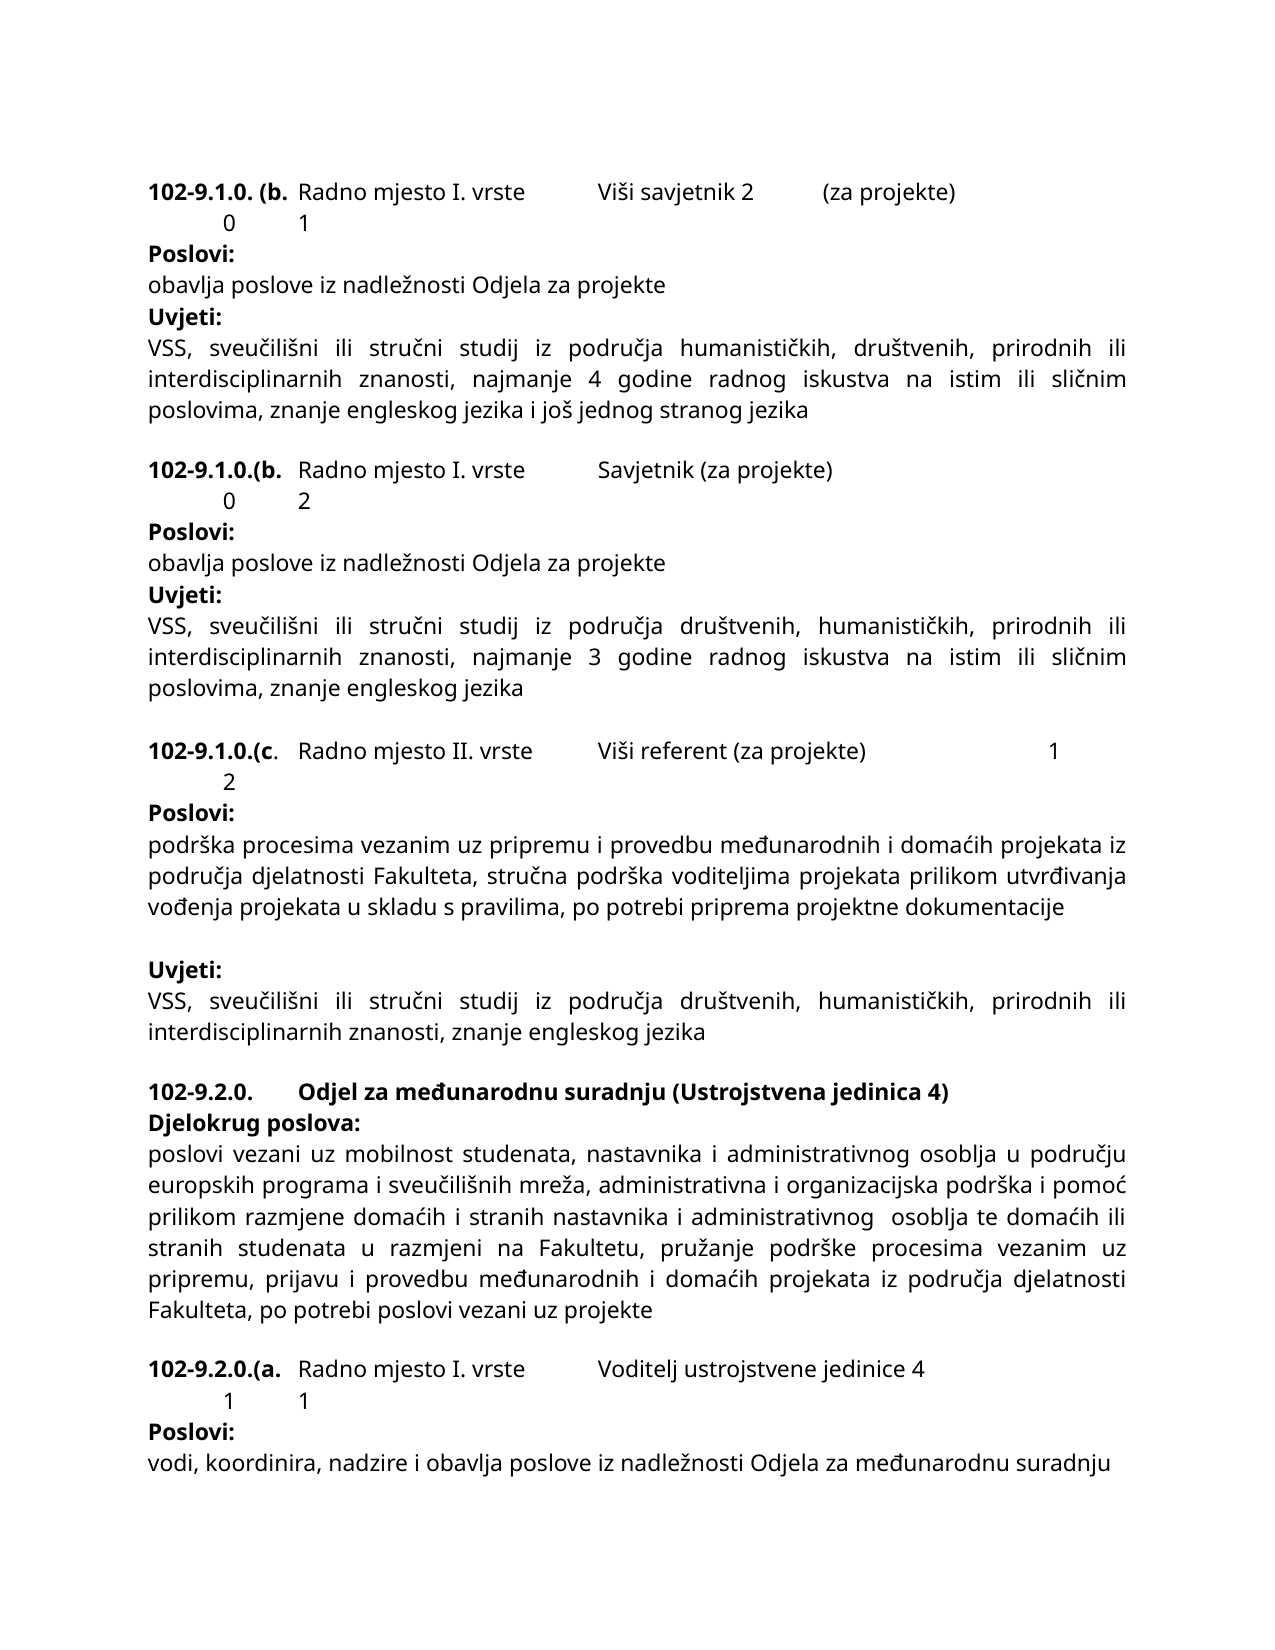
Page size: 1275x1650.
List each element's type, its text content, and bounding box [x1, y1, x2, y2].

text Djelokrug poslova: [148, 1107, 1127, 1138]
text Uvjeti: [148, 301, 1127, 332]
text obavlja poslove iz nadležnosti Odjela za projekte [148, 269, 1127, 301]
text Uvjeti: [148, 579, 1127, 610]
text Poslovi: [148, 797, 1127, 829]
text podrška procesima vezanim uz pripremu i provedbu međunarodnih i domaćih projekata iz područja djelatnosti Fakulteta, stručna podrška voditeljima projekata prilikom utvrđivanja vođenja projekata u skladu s pravilima, po potrebi priprema projektne dokumentacije [148, 829, 1127, 954]
text vodi, koordinira, nadzire i obavlja poslove iz nadležnosti Odjela za međunarodnu suradnju [148, 1447, 1127, 1478]
text Poslovi: [148, 1416, 1127, 1447]
text Uvjeti: [148, 954, 1127, 985]
text obavlja poslove iz nadležnosti Odjela za projekte [148, 547, 1127, 579]
text Poslovi: [148, 238, 1127, 269]
text VSS, sveučilišni ili stručni studij iz područja društvenih, humanističkih, prirodnih ili interdisciplinarnih znanosti, najmanje 3 godine radnog iskustva na istim ili sličnim poslovima, znanje engleskog jezika [148, 610, 1127, 704]
text Poslovi: [148, 516, 1127, 547]
text 102-9.2.0. Odjel za međunarodnu suradnju (Ustrojstvena jedinica 4) [148, 1075, 1127, 1107]
text 102-9.1.0. (b. Radno mjesto I. vrste Viši savjetnik 2 (za projekte) 0 1 [148, 176, 1127, 238]
text 102-9.1.0.(b. Radno mjesto I. vrste Savjetnik (za projekte) 0 2 [148, 454, 1127, 516]
text poslovi vezani uz mobilnost studenata, nastavnika i administrativnog osoblja u području europskih programa i sveučilišnih mreža, administrativna i organizacijska podrška i pomoć prilikom razmjene domaćih i stranih nastavnika i administrativnog osoblja te domaćih ili stranih studenata u razmjeni na Fakultetu, pružanje podrške procesima vezanim uz pripremu, prijavu i provedbu međunarodnih i domaćih projekata iz područja djelatnosti Fakulteta, po potrebi poslovi vezani uz projekte [148, 1138, 1127, 1325]
text VSS, sveučilišni ili stručni studij iz područja humanističkih, društvenih, prirodnih ili interdisciplinarnih znanosti, najmanje 4 godine radnog iskustva na istim ili sličnim poslovima, znanje engleskog jezika i još jednog stranog jezika [148, 332, 1127, 426]
text 102-9.1.0.(c. Radno mjesto II. vrste Viši referent (za projekte) 1 2 [148, 735, 1127, 797]
text VSS, sveučilišni ili stručni studij iz područja društvenih, humanističkih, prirodnih ili interdisciplinarnih znanosti, znanje engleskog jezika [148, 985, 1127, 1047]
text 102-9.2.0.(a. Radno mjesto I. vrste Voditelj ustrojstvene jedinice 4 1 1 [148, 1353, 1127, 1416]
